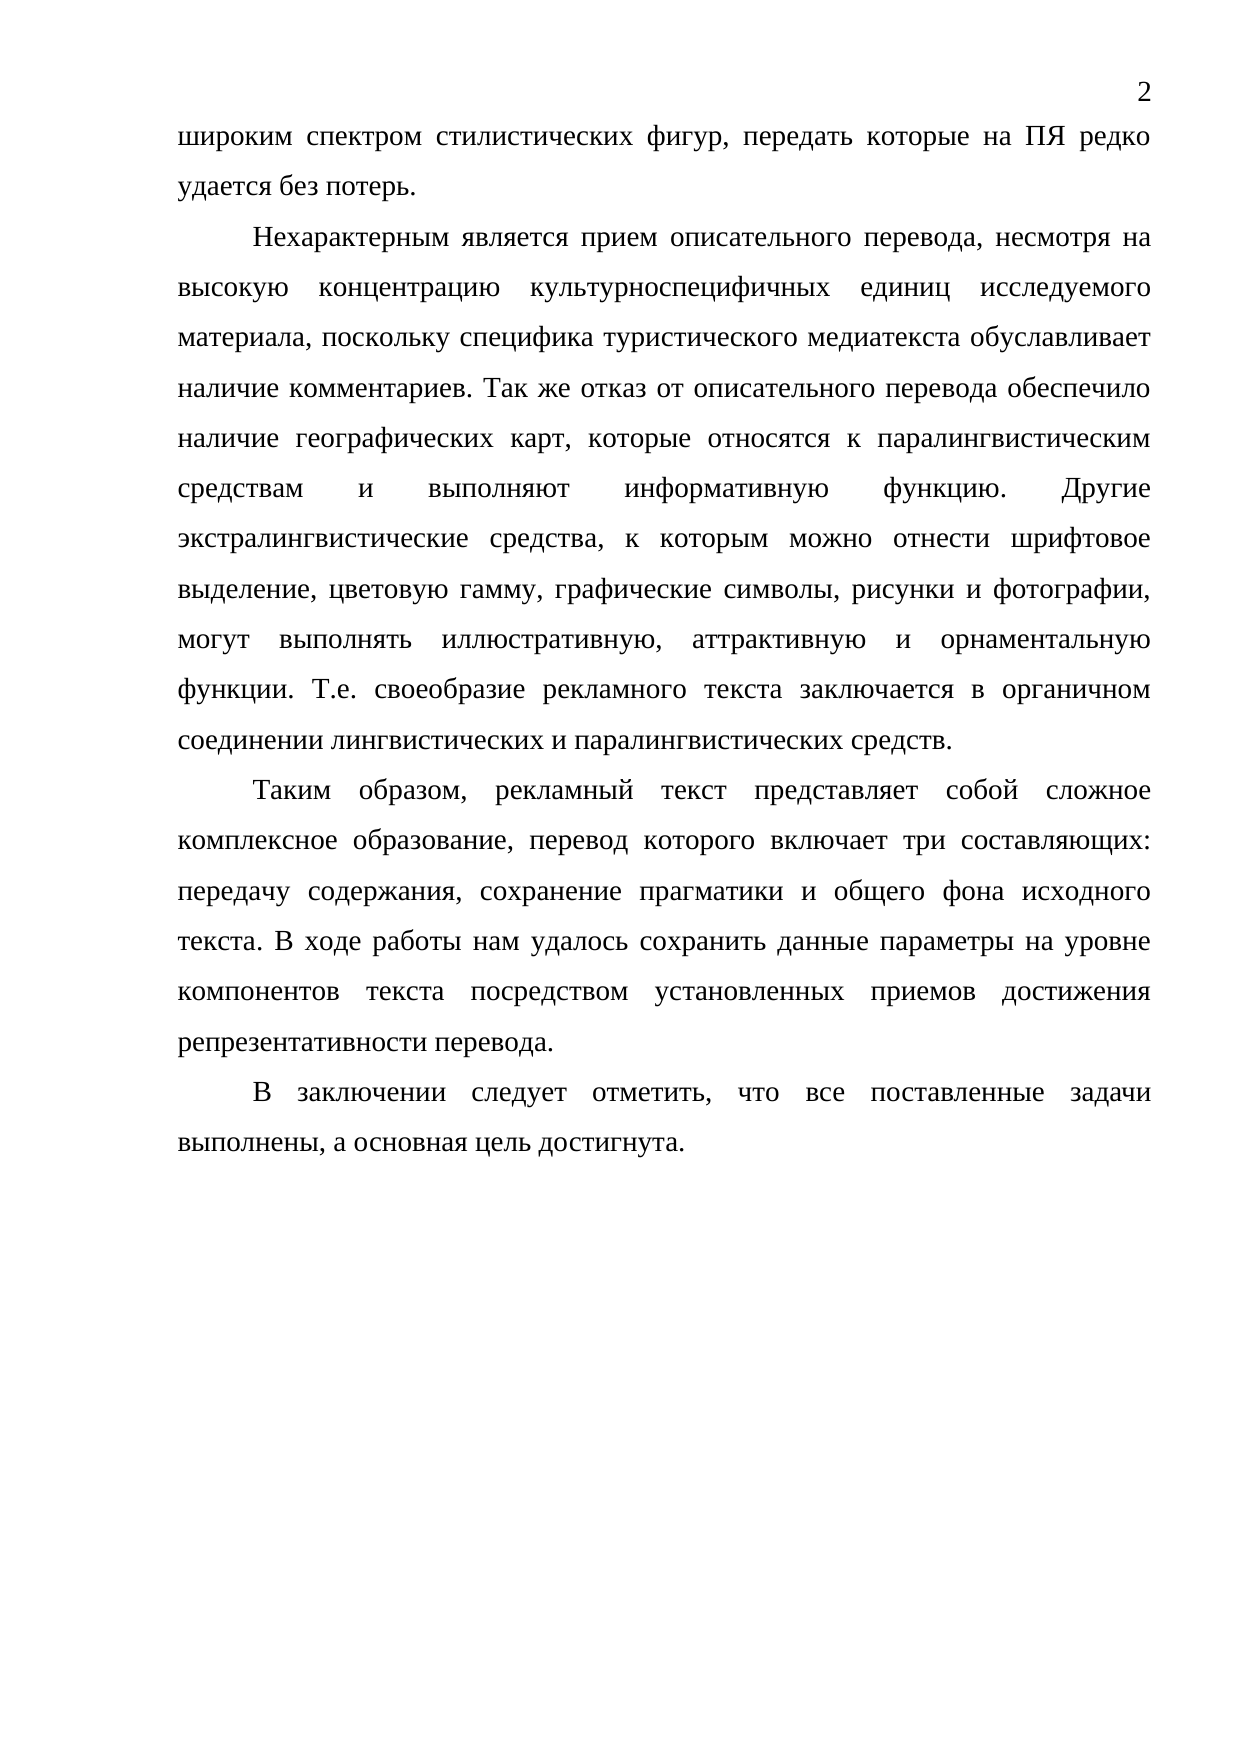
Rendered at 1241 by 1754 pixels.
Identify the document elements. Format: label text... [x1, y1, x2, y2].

text Нехарактерным является прием описательного перевода, несмотря на высокую концентрацию культурноспецифичных единиц исследуемого материала, поскольку специфика туристического медиатекста обуславливает наличие комментариев. Так же отказ от описательного перевода обеспечило наличие географических карт, которые относятся к паралингвистическим средствам и выполняют информативную функцию. Другие экстралингвистические средства, к которым можно отнести шрифтовое выделение, цветовую гамму, графические символы, рисунки и фотографии, могут выполнять иллюстративную, аттрактивную и орнаментальную функции. Т.е. своеобразие рекламного текста заключается в органичном соединении лингвистических и паралингвистических средств. [177, 219, 1152, 755]
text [177, 118, 1152, 202]
text В заключении следует отметить, что все поставленные задачи выполнены, а основная цель достигнута. [177, 1074, 1152, 1158]
text Таким образом, рекламный текст представляет собой сложное комплексное образование, перевод которого включает три составляющих: передачу содержания, сохранение прагматики и общего фона исходного текста. В ходе работы нам удалось сохранить данные параметры на уровне компонентов текста посредством установленных приемов достижения репрезентативности перевода. [177, 772, 1152, 1057]
